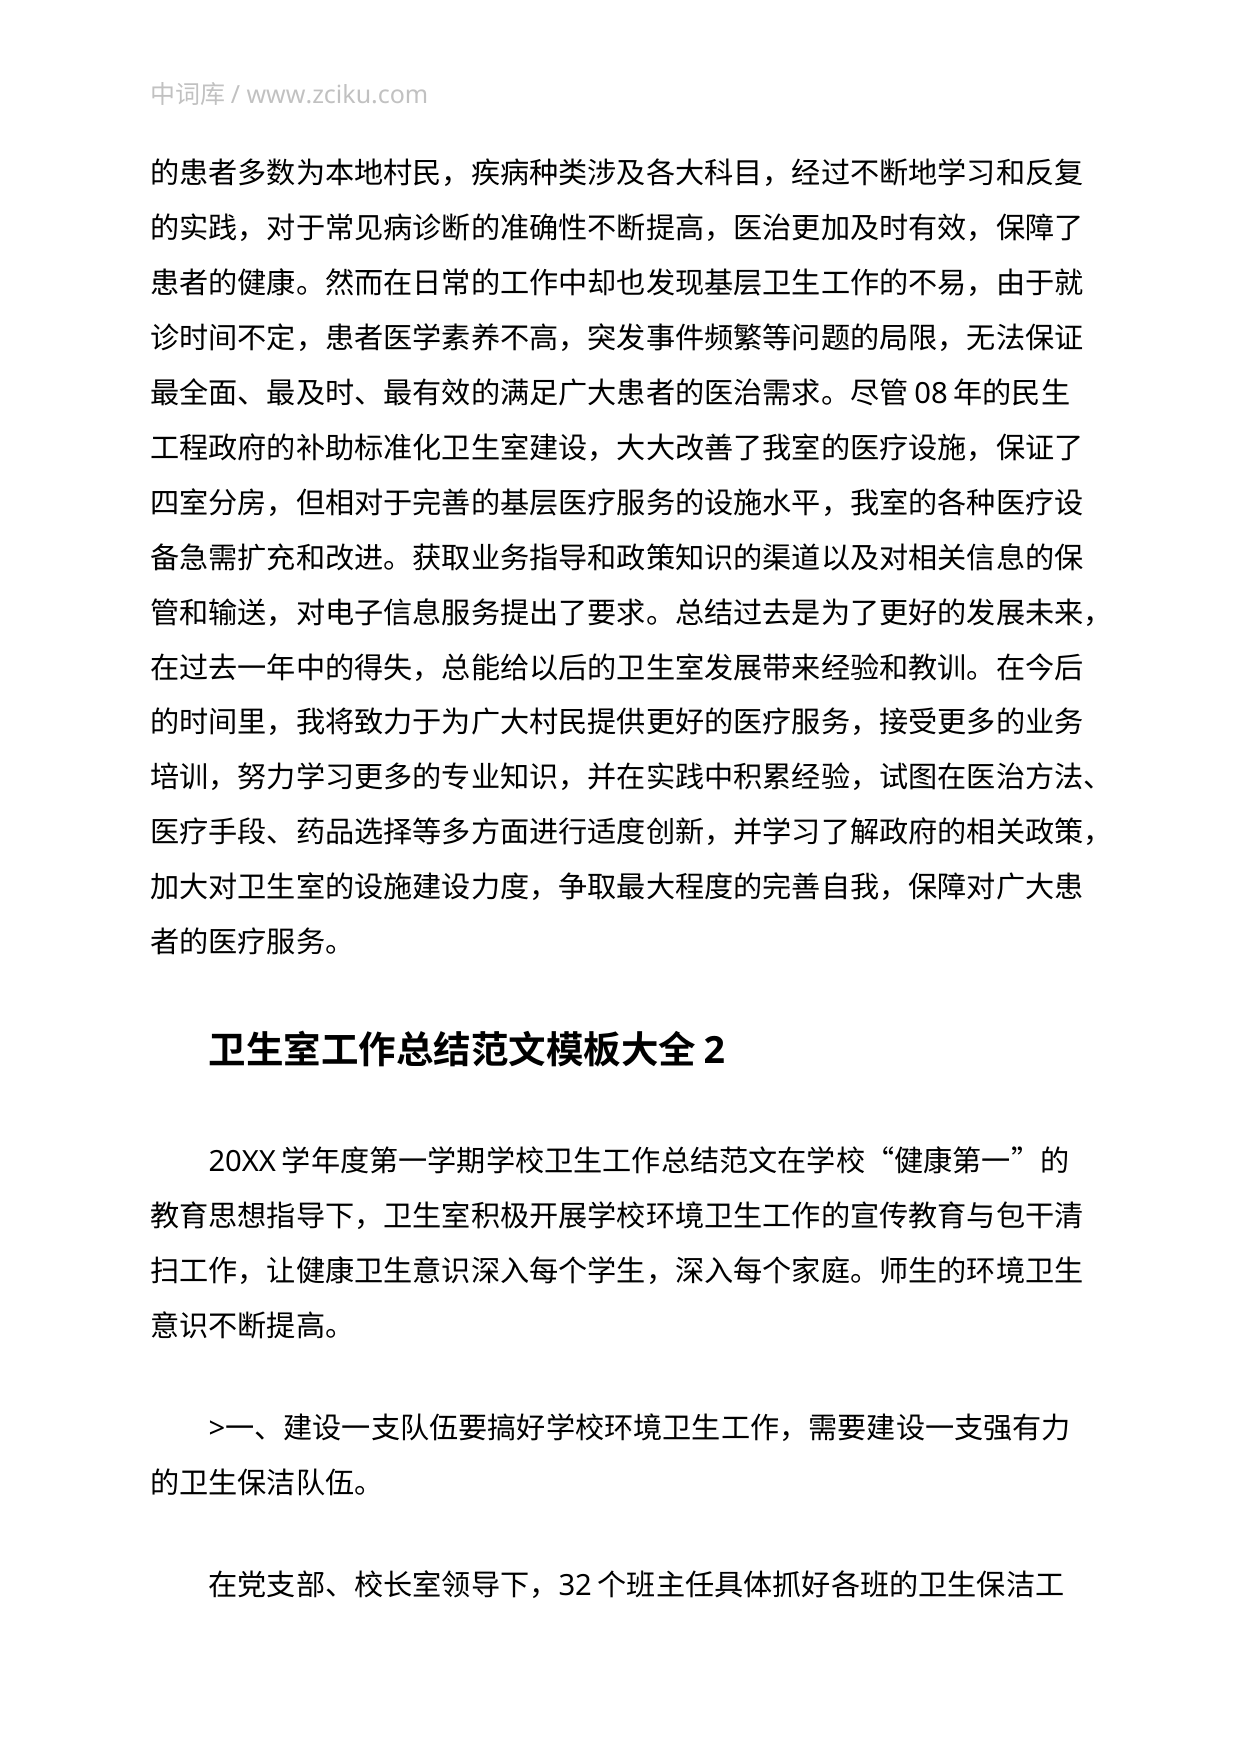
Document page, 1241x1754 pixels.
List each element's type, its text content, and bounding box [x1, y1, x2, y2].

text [150, 1561, 1090, 1604]
text >一、建设一支队伍要搞好学校环境卫生工作，需要建设一支强有力的卫生保洁队伍。 [150, 1404, 1090, 1502]
text 20XX学年度第一学期学校卫生工作总结范文在学校“健康第一”的教育思想指导下，卫生室积极开展学校环境卫生工作的宣传教育与包干清扫工作，让健康卫生意识深入每个学生，深入每个家庭。师生的环境卫生意识不断提高。 [150, 1138, 1090, 1345]
text 卫生室工作总结范文模板大全2 [150, 1020, 1090, 1075]
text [150, 150, 1090, 961]
